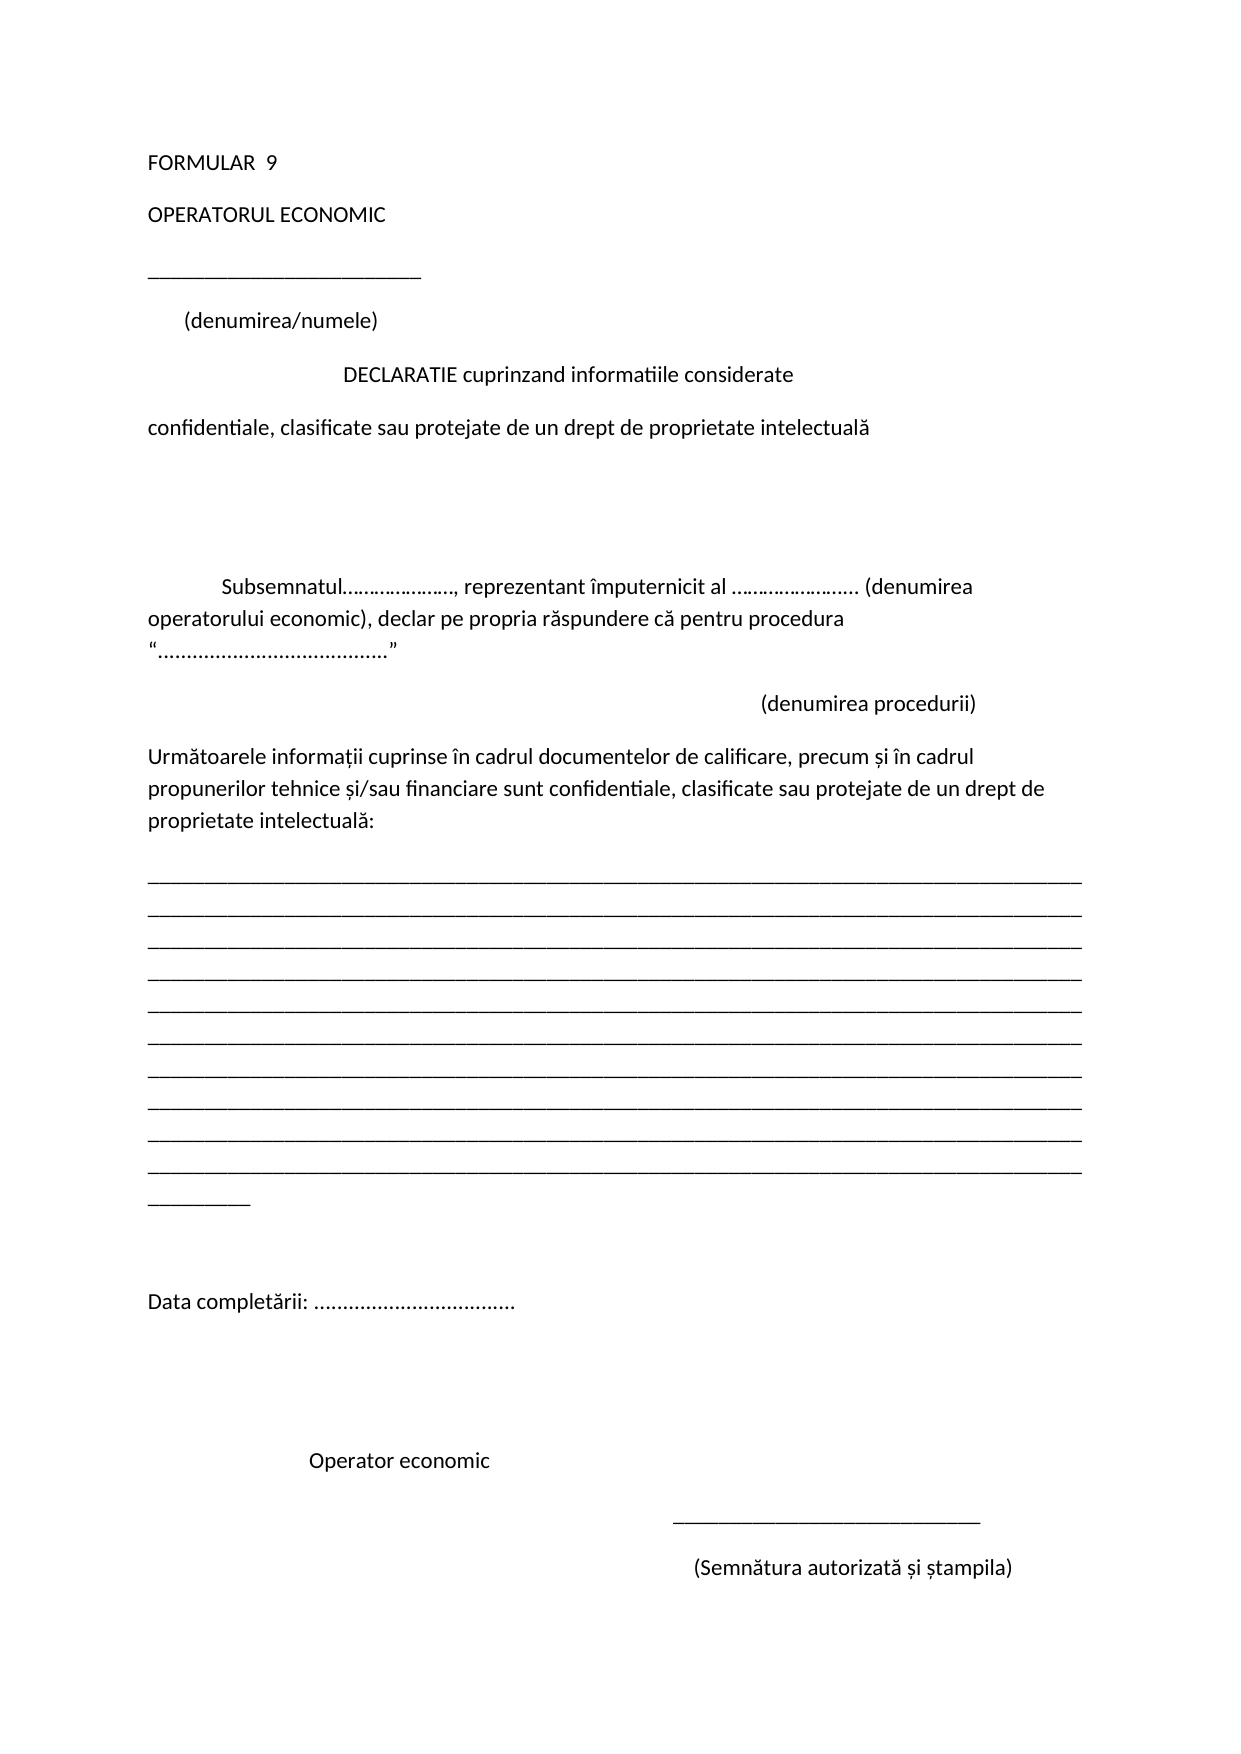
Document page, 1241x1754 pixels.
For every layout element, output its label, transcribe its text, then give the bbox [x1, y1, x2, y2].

text (Semnătura autorizată şi ştampila) [148, 1553, 1093, 1581]
text OPERATORUL ECONOMIC [148, 201, 1093, 229]
text _____________________________________________________________________________________________________________________________________________________________________________________________________________________________________________________________________________________________________________________________________________________________________________________________________________________________________________________________________________________________________________________________________________________________________________________________________________________________________________________________________________________________________________________________________________________________________________________________________________________________________________________________ [148, 859, 1093, 1209]
text Data completării: ................................... [148, 1287, 1093, 1316]
text ________________________ [148, 254, 1093, 282]
text (denumirea procedurii) [148, 689, 1093, 717]
text DECLARATIE cuprinzand informatiile considerate [148, 360, 1093, 388]
text confidentiale, clasificate sau protejate de un drept de proprietate intelectuală [148, 413, 1093, 441]
text Operator economic [148, 1447, 1093, 1474]
text (denumirea/numele) [148, 307, 1093, 335]
text Următoarele informații cuprinse în cadrul documentelor de calificare, precum şi în cadrul propunerilor tehnice şi/sau financiare sunt confidentiale, clasificate sau protejate de un drept de proprietate intelectuală: [148, 742, 1093, 834]
text ___________________________ [148, 1499, 1093, 1528]
text Subsemnatul…………………, reprezentant împuternicit al …………………... (denumirea operatorului economic), declar pe propria răspundere că pentru procedura “........................................” [148, 572, 1093, 664]
text FORMULAR 9 [148, 148, 1093, 176]
